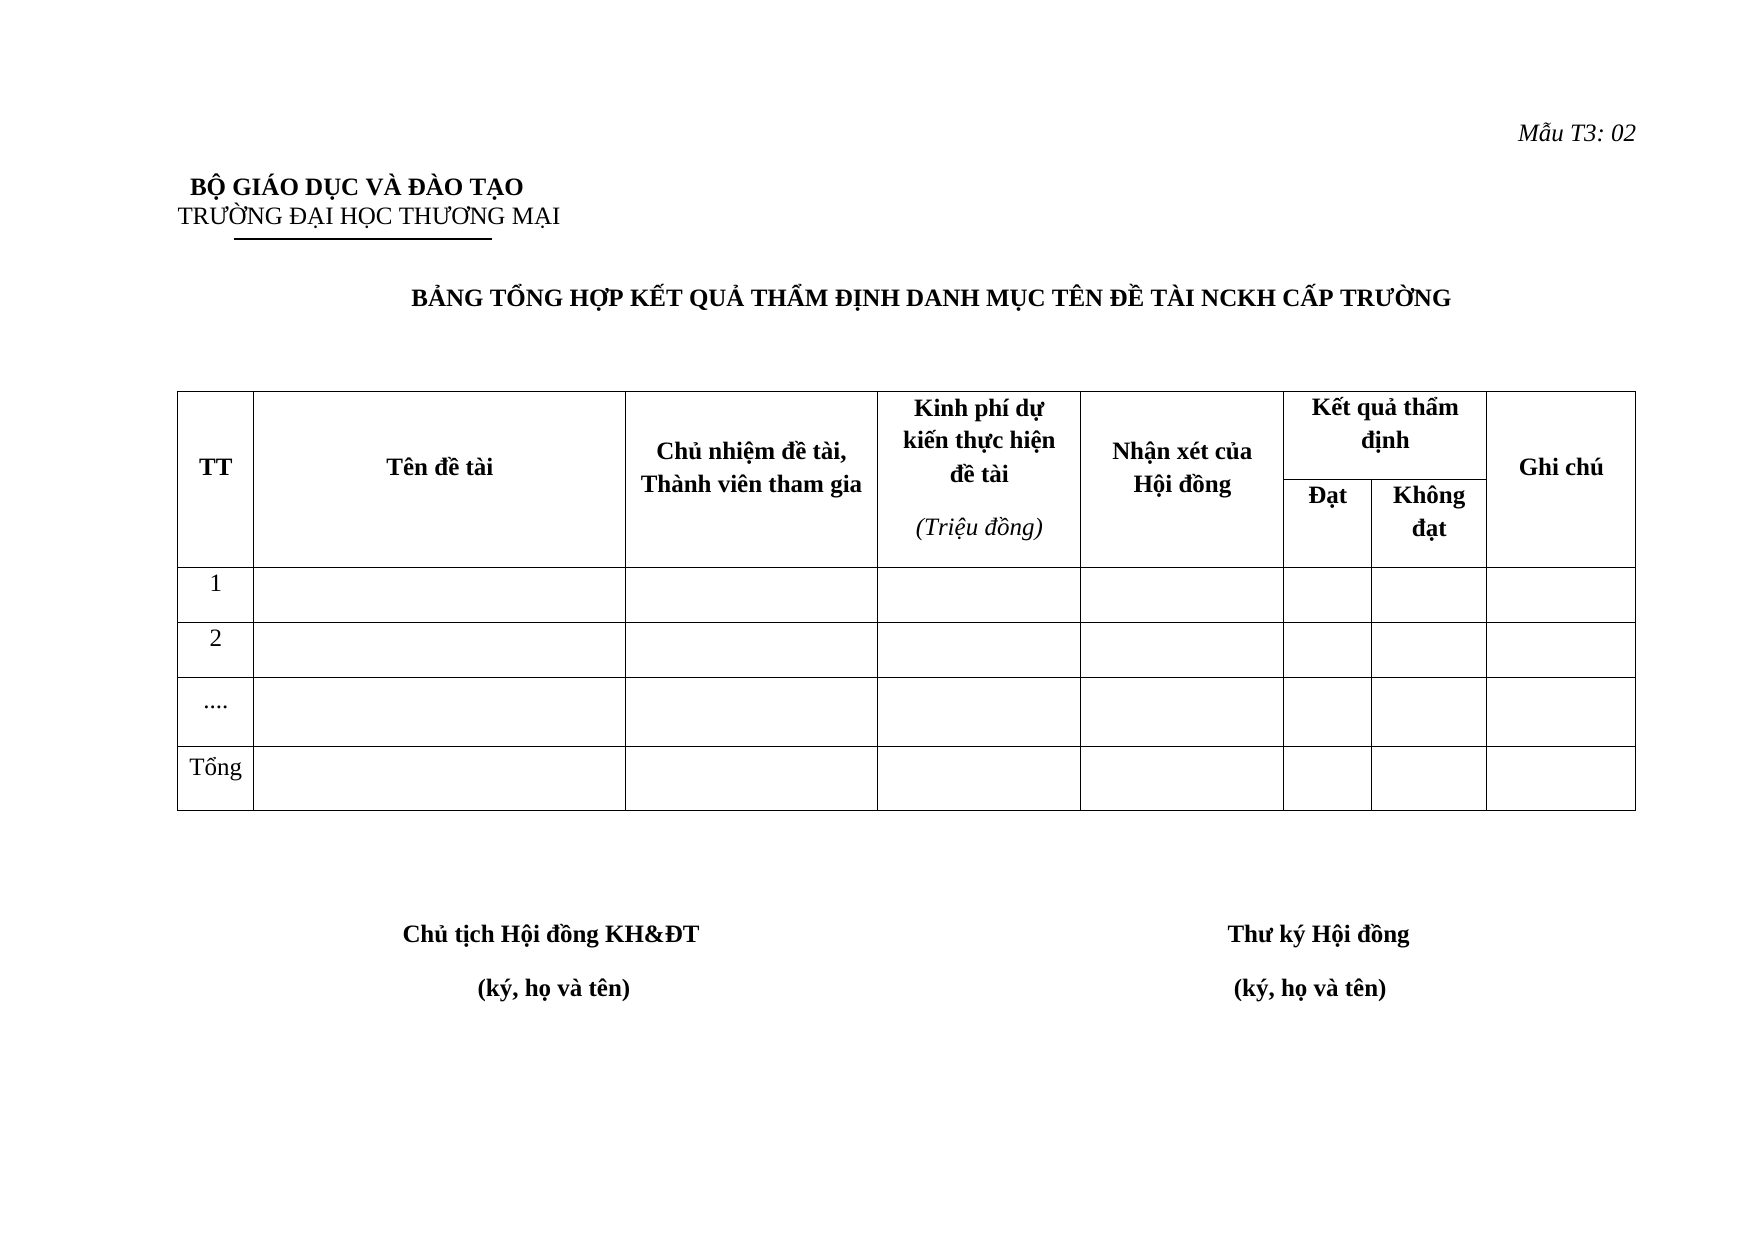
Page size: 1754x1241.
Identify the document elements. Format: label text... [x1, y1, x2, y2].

table_header Kết quả thẩm định [1284, 392, 1486, 479]
table_cell [878, 747, 1080, 810]
table_cell [626, 568, 877, 622]
table_cell [1284, 747, 1371, 810]
table_cell [1487, 678, 1635, 746]
table_cell Không đạt [1372, 480, 1486, 567]
table_cell [1284, 623, 1371, 677]
table_cell [878, 678, 1080, 746]
table_cell [1372, 568, 1486, 622]
table_cell Tổng [178, 747, 253, 810]
table_cell [1372, 623, 1486, 677]
table_cell 1 [178, 568, 253, 622]
table_cell [1081, 568, 1283, 622]
table_cell [1372, 747, 1486, 810]
table_cell [1081, 623, 1283, 677]
table_cell [878, 568, 1080, 622]
table_header Tên đề tài [254, 392, 625, 567]
table_header Kinh phí dự kiến thực hiện đề tài (Triệu đồng) [878, 392, 1080, 567]
text BỘ GIÁO DỤC VÀ ĐÀO TẠO [177, 172, 1636, 201]
table_cell [626, 623, 877, 677]
text Mẫu T3: 02 [177, 118, 1636, 147]
table_cell 2 [178, 623, 253, 677]
table_cell [1081, 678, 1283, 746]
table_cell [1284, 568, 1371, 622]
table_cell [1284, 678, 1371, 746]
text (ký, họ và tên) (ký, họ và tên) [177, 973, 1636, 1002]
table_cell [1081, 747, 1283, 810]
table_cell [626, 747, 877, 810]
text Chủ tịch Hội đồng KH&ĐT Thư ký Hội đồng [177, 919, 1636, 948]
table_cell [254, 747, 625, 810]
table_cell [1487, 568, 1635, 622]
table_cell [254, 623, 625, 677]
table_cell .... [178, 678, 253, 746]
table_cell Đạt [1284, 480, 1371, 567]
table_cell [254, 678, 625, 746]
table_header Ghi chú [1487, 392, 1635, 567]
table_header Chủ nhiệm đề tài, Thành viên tham gia [626, 392, 877, 567]
table_cell [626, 678, 877, 746]
table_cell [254, 568, 625, 622]
text TRƯỜNG ĐẠI HỌC THƯƠNG MẠI [177, 201, 1636, 229]
table_cell [878, 623, 1080, 677]
table_cell [1487, 747, 1635, 810]
table_header TT [178, 392, 253, 567]
text BẢNG TỔNG HỢP KẾT QUẢ THẨM ĐỊNH DANH MỤC TÊN ĐỀ TÀI NCKH CẤP TRƯỜNG [177, 283, 1636, 312]
table_header Nhận xét của Hội đồng [1081, 392, 1283, 567]
table_cell [1372, 678, 1486, 746]
table_cell [1487, 623, 1635, 677]
